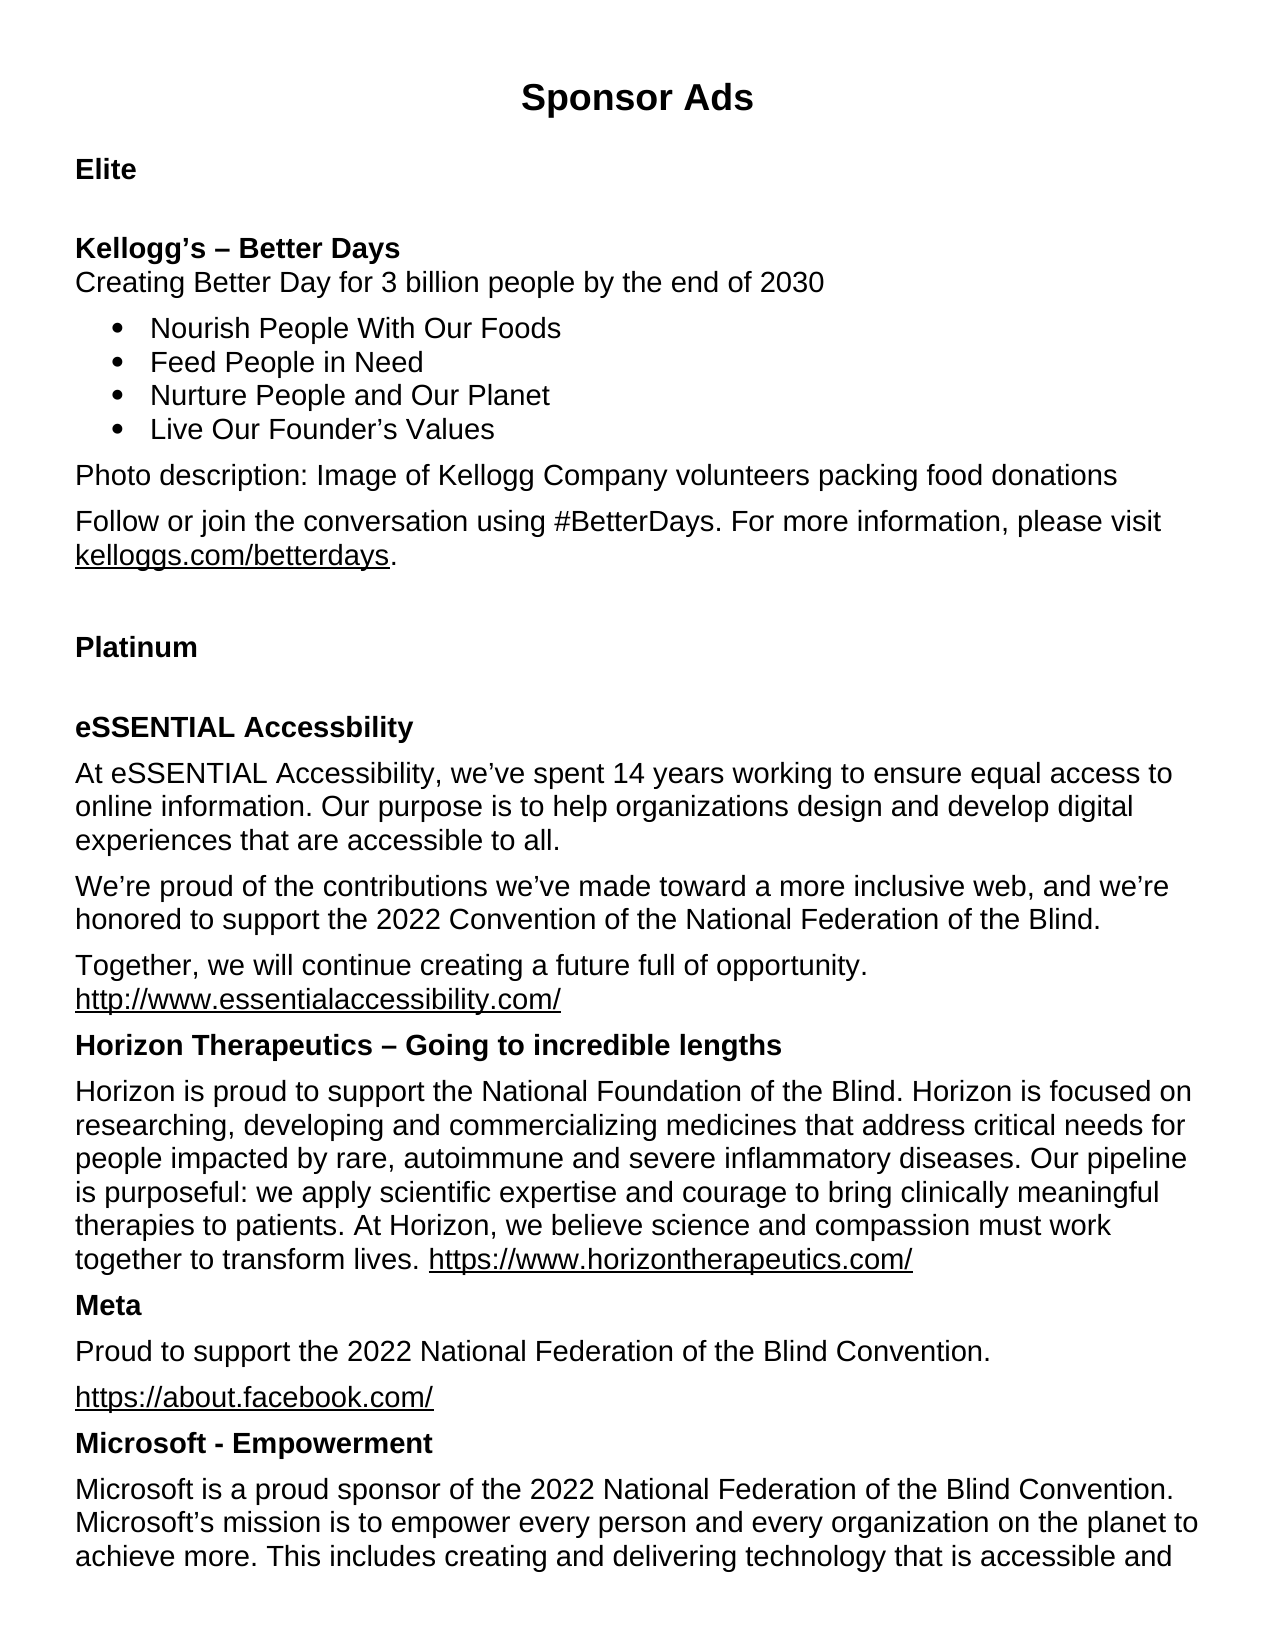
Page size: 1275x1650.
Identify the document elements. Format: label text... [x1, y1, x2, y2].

text Proud to support the 2022 National Federation of the Blind Convention. [75, 1334, 1200, 1367]
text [75, 1472, 1200, 1572]
text At eSSENTIAL Accessibility, we’ve spent 14 years working to ensure equal access to online information. Our purpose is to help organizations design and develop digital experiences that are accessible to all. [75, 756, 1200, 856]
text Follow or join the conversation using #BetterDays. For more information, please visit kelloggs.com/betterdays. [75, 504, 1200, 571]
list Nurture People and Our Planet [112, 378, 1200, 412]
subtitle Platinum [75, 630, 1200, 663]
text eSSENTIAL Accessbility [75, 709, 1200, 743]
list Live Our Founder’s Values [112, 412, 1200, 446]
list Nourish People With Our Foods [112, 311, 1200, 344]
text Together, we will continue creating a future full of opportunity. http://www.essentialaccessibility.com/ [75, 948, 1200, 1015]
text Horizon is proud to support the National Foundation of the Blind. Horizon is focused on researching, developing and commercializing medicines that address critical needs for people impacted by rare, autoimmune and severe inflammatory diseases. Our pipeline is purposeful: we apply scientific expertise and courage to bring clinically meaningful therapies to patients. At Horizon, we believe science and compassion must work together to transform lives. https://www.horizontherapeutics.com/ [75, 1074, 1200, 1275]
text We’re proud of the contributions we’ve made toward a more inclusive web, and we’re honored to support the 2022 Convention of the National Federation of the Blind. [75, 869, 1200, 936]
text Photo description: Image of Kellogg Company volunteers packing food donations [75, 458, 1200, 492]
text Meta [75, 1288, 1200, 1321]
list Feed People in Need [112, 344, 1200, 378]
text https://about.facebook.com/ [75, 1380, 1200, 1413]
text Microsoft - Empowerment [75, 1426, 1200, 1459]
subtitle Sponsor Ads [75, 75, 1200, 118]
text Horizon Therapeutics – Going to incredible lengths [75, 1028, 1200, 1061]
subtitle Elite [75, 152, 1200, 185]
text Kellogg’s – Better Days Creating Better Day for 3 billion people by the end of 2030 [75, 231, 1200, 298]
